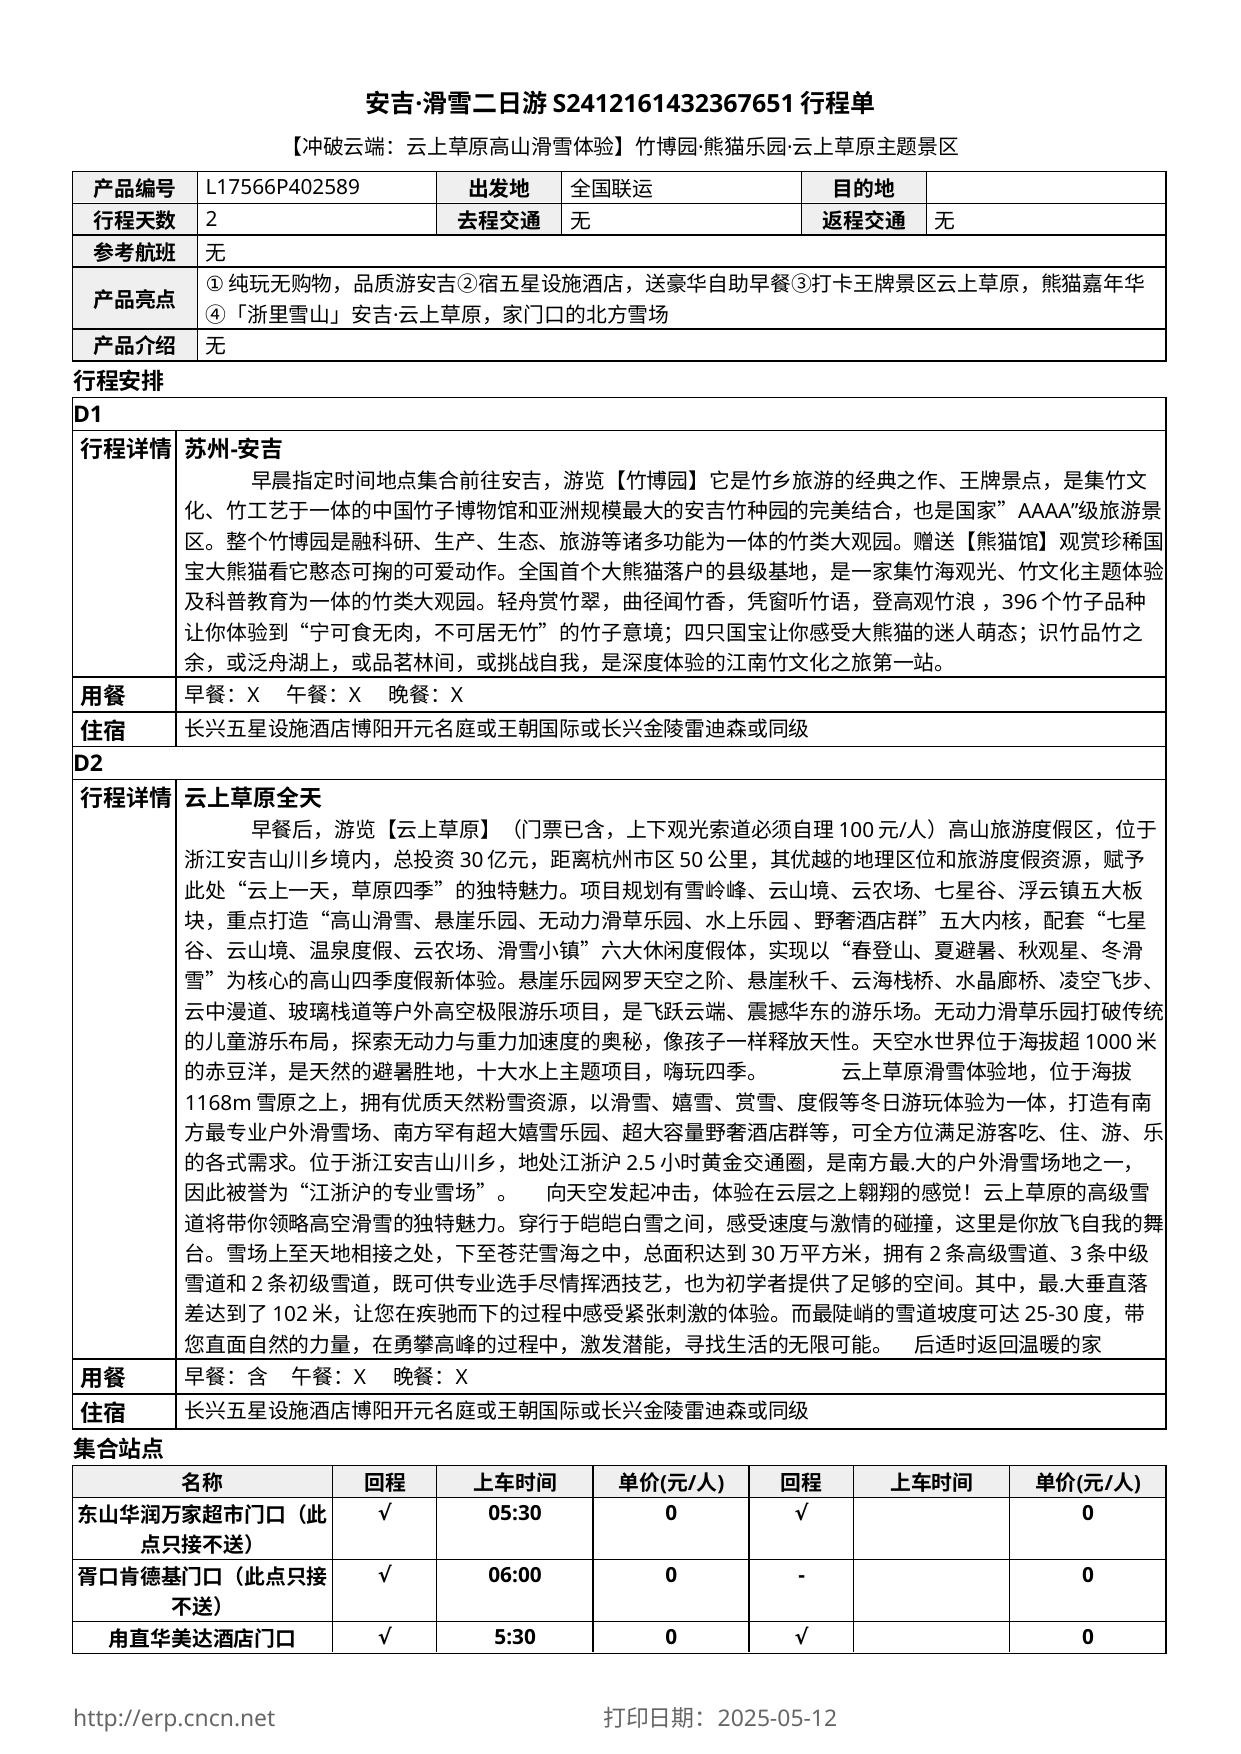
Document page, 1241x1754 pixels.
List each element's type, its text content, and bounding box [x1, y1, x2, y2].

table_header 产品编号 [73, 172, 197, 202]
table_cell 东山华润万家超市门口（此点只接不送） [73, 1498, 332, 1559]
table_cell 行程详情 [73, 431, 175, 676]
table_cell D2 [73, 747, 1165, 779]
table_cell [854, 1498, 1009, 1559]
table_cell 0 [1010, 1498, 1165, 1559]
table_header 出发地 [437, 172, 561, 202]
text 安吉·滑雪二日游S2412161432367651行程单 [73, 83, 1167, 119]
table_cell 0 [594, 1622, 748, 1652]
table_cell √ [333, 1560, 436, 1621]
table_header 全国联运 [562, 172, 801, 202]
table_cell 0 [594, 1498, 748, 1559]
table_cell 5:30 [437, 1622, 592, 1652]
table_cell 无 [198, 236, 1165, 266]
table_cell 无 [198, 330, 1165, 360]
table_cell 苏州-安吉 早晨指定时间地点集合前往安吉，游览【竹博园】它是竹乡旅游的经典之作、王牌景点，是集竹文化、竹工艺于一体的中国竹子博物馆和亚洲规模最大的安吉竹种园的完美结合，也是国家”AAAA”级旅游景区。整个竹博园是融科研、生产、生态、旅游等诸多功能为一体的竹类大观园。赠送【熊猫馆】观赏珍稀国宝大熊猫看它憨态可掬的可爱动作。全国首个大熊猫落户的县级基地，是一家集竹海观光、竹文化主题体验及科普教育为一体的竹类大观园。轻舟赏竹翠，曲径闻竹香，凭窗听竹语，登高观竹浪 ，396个竹子品种让你体验到“宁可食无肉，不可居无竹”的竹子意境；四只国宝让你感受大熊猫的迷人萌态；识竹品竹之余，或泛舟湖上，或品茗林间，或挑战自我，是深度体验的江南竹文化之旅第一站。 [177, 431, 1165, 676]
table_cell 住宿 [73, 713, 175, 746]
table_cell √ [333, 1498, 436, 1559]
table_cell 产品亮点 [73, 268, 197, 328]
text 【冲破云端：云上草原高山滑雪体验】竹博园·熊猫乐园·云上草原主题景区 [73, 130, 1167, 160]
table_header 上车时间 [437, 1466, 592, 1497]
table_header D1 [73, 398, 1165, 430]
table_header 名称 [73, 1466, 332, 1497]
table_cell 05:30 [437, 1498, 592, 1559]
table_cell 0 [1010, 1560, 1165, 1621]
table_cell 用餐 [73, 1360, 175, 1393]
table_cell 胥口肯德基门口（此点只接不送） [73, 1560, 332, 1621]
table_cell 06:00 [437, 1560, 592, 1621]
table_cell 用餐 [73, 678, 175, 711]
table_header 回程 [750, 1466, 853, 1497]
table_cell 早餐：X 午餐：X 晚餐：X [177, 678, 1165, 711]
table_cell - [750, 1560, 853, 1621]
table_cell 去程交通 [437, 204, 561, 234]
table_cell 云上草原全天 早餐后，游览【云上草原】（门票已含，上下观光索道必须自理100元/人）高山旅游度假区，位于浙江安吉山川乡境内，总投资30亿元，距离杭州市区50公里，其优越的地理区位和旅游度假资源，赋予此处“云上一天，草原四季”的独特魅力。项目规划有雪岭峰、云山境、云农场、七星谷、浮云镇五大板块，重点打造“高山滑雪、悬崖乐园、无动力滑草乐园、水上乐园 、野奢酒店群”五大内核，配套“七星谷、云山境、温泉度假、云农场、滑雪小镇”六大休闲度假体，实现以“春登山、夏避暑、秋观星、冬滑雪”为核心的高山四季度假新体验。悬崖乐园网罗天空之阶、悬崖秋千、云海栈桥、水晶廊桥、凌空飞步、云中漫道、玻璃栈道等户外高空极限游乐项目，是飞跃云端、震撼华东的游乐场。无动力滑草乐园打破传统的儿童游乐布局，探索无动力与重力加速度的奥秘，像孩子一样释放天性。天空水世界位于海拔超1000米的赤豆洋，是天然的避暑胜地，十大水上主题项目，嗨玩四季。 [177, 780, 1165, 1358]
table_header L17566P402589 [198, 172, 436, 202]
table_cell [854, 1560, 1009, 1621]
text 行程安排 [73, 363, 1167, 396]
table_header [927, 172, 1165, 202]
table_cell 2 [198, 204, 436, 234]
table_header 目的地 [802, 172, 926, 202]
table_cell √ [750, 1498, 853, 1559]
table_cell 参考航班 [73, 236, 197, 266]
table_cell 行程详情 [73, 780, 175, 1358]
table_cell √ [750, 1622, 853, 1652]
table_cell 产品介绍 [73, 330, 197, 360]
table_cell 行程天数 [73, 204, 197, 234]
table_cell 返程交通 [802, 204, 926, 234]
table_cell 无 [562, 204, 801, 234]
text 集合站点 [73, 1431, 1167, 1464]
table_cell 甪直华美达酒店门口 [73, 1622, 332, 1652]
table_header 单价(元/人) [594, 1466, 748, 1497]
table_cell 长兴五星设施酒店博阳开元名庭或王朝国际或长兴金陵雷迪森或同级 [177, 1395, 1165, 1428]
table_cell 0 [594, 1560, 748, 1621]
table_cell 长兴五星设施酒店博阳开元名庭或王朝国际或长兴金陵雷迪森或同级 [177, 713, 1165, 746]
table_cell 早餐：含 午餐：X 晚餐：X [177, 1360, 1165, 1393]
table_cell [854, 1622, 1009, 1652]
table_header 回程 [333, 1466, 436, 1497]
table_cell 无 [927, 204, 1165, 234]
table_cell ①纯玩无购物，品质游安吉 [198, 268, 1165, 328]
table_header 单价(元/人) [1010, 1466, 1165, 1497]
table_header 上车时间 [854, 1466, 1009, 1497]
table_cell 住宿 [73, 1395, 175, 1428]
table_cell 0 [1010, 1622, 1165, 1652]
table_cell √ [333, 1622, 436, 1652]
